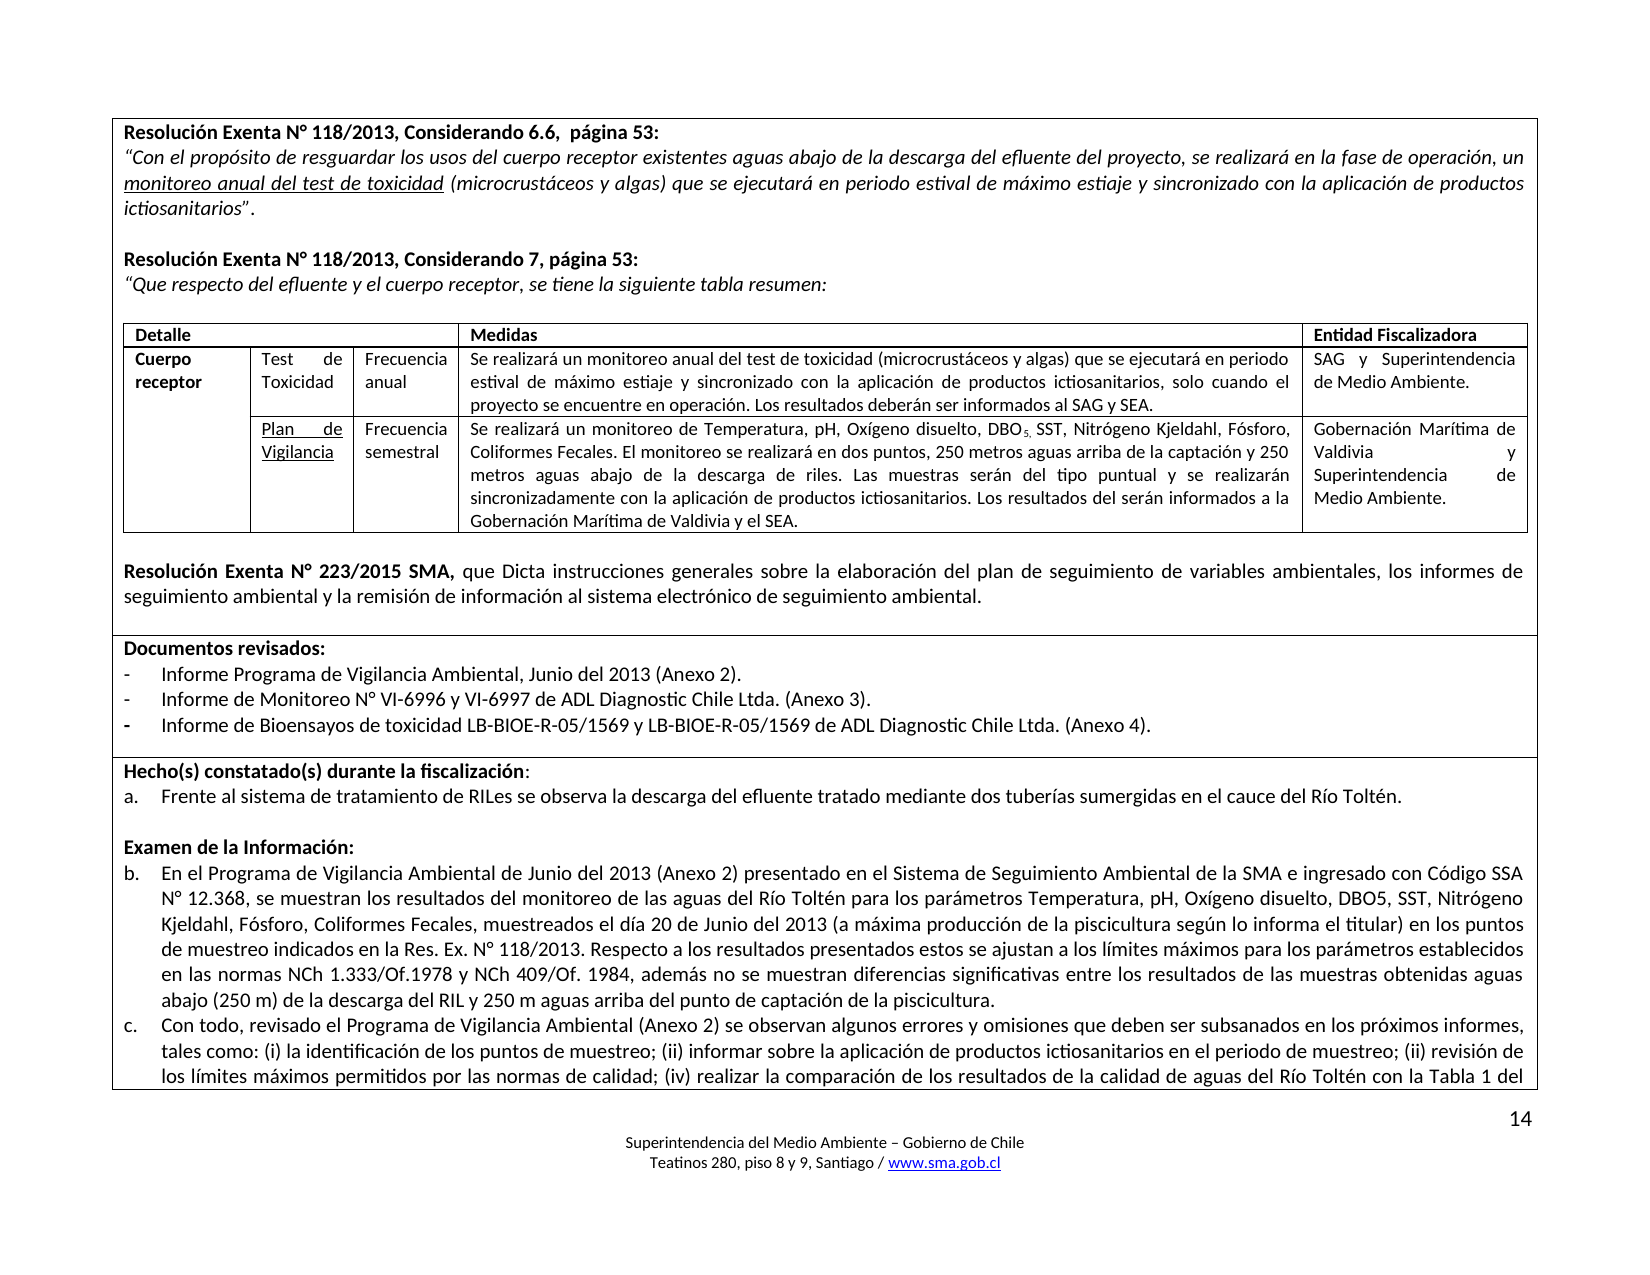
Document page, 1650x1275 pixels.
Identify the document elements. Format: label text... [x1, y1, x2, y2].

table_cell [113, 119, 1537, 634]
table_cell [113, 758, 1537, 1089]
table_cell Documentos revisados: Informe Programa de Vigilancia Ambiental, Junio del 2013 (Anexo 2). Informe de Monitoreo N° VI-6996 y VI-6997 de ADL Diagnostic Chile Ltda. (Anexo 3). Informe de Bioensayos de toxicidad LB-BIOE-R-05/1569 y LB-BIOE-R-05/1569 de ADL Diagnostic Chile Ltda. (Anexo 4). [113, 636, 1537, 757]
